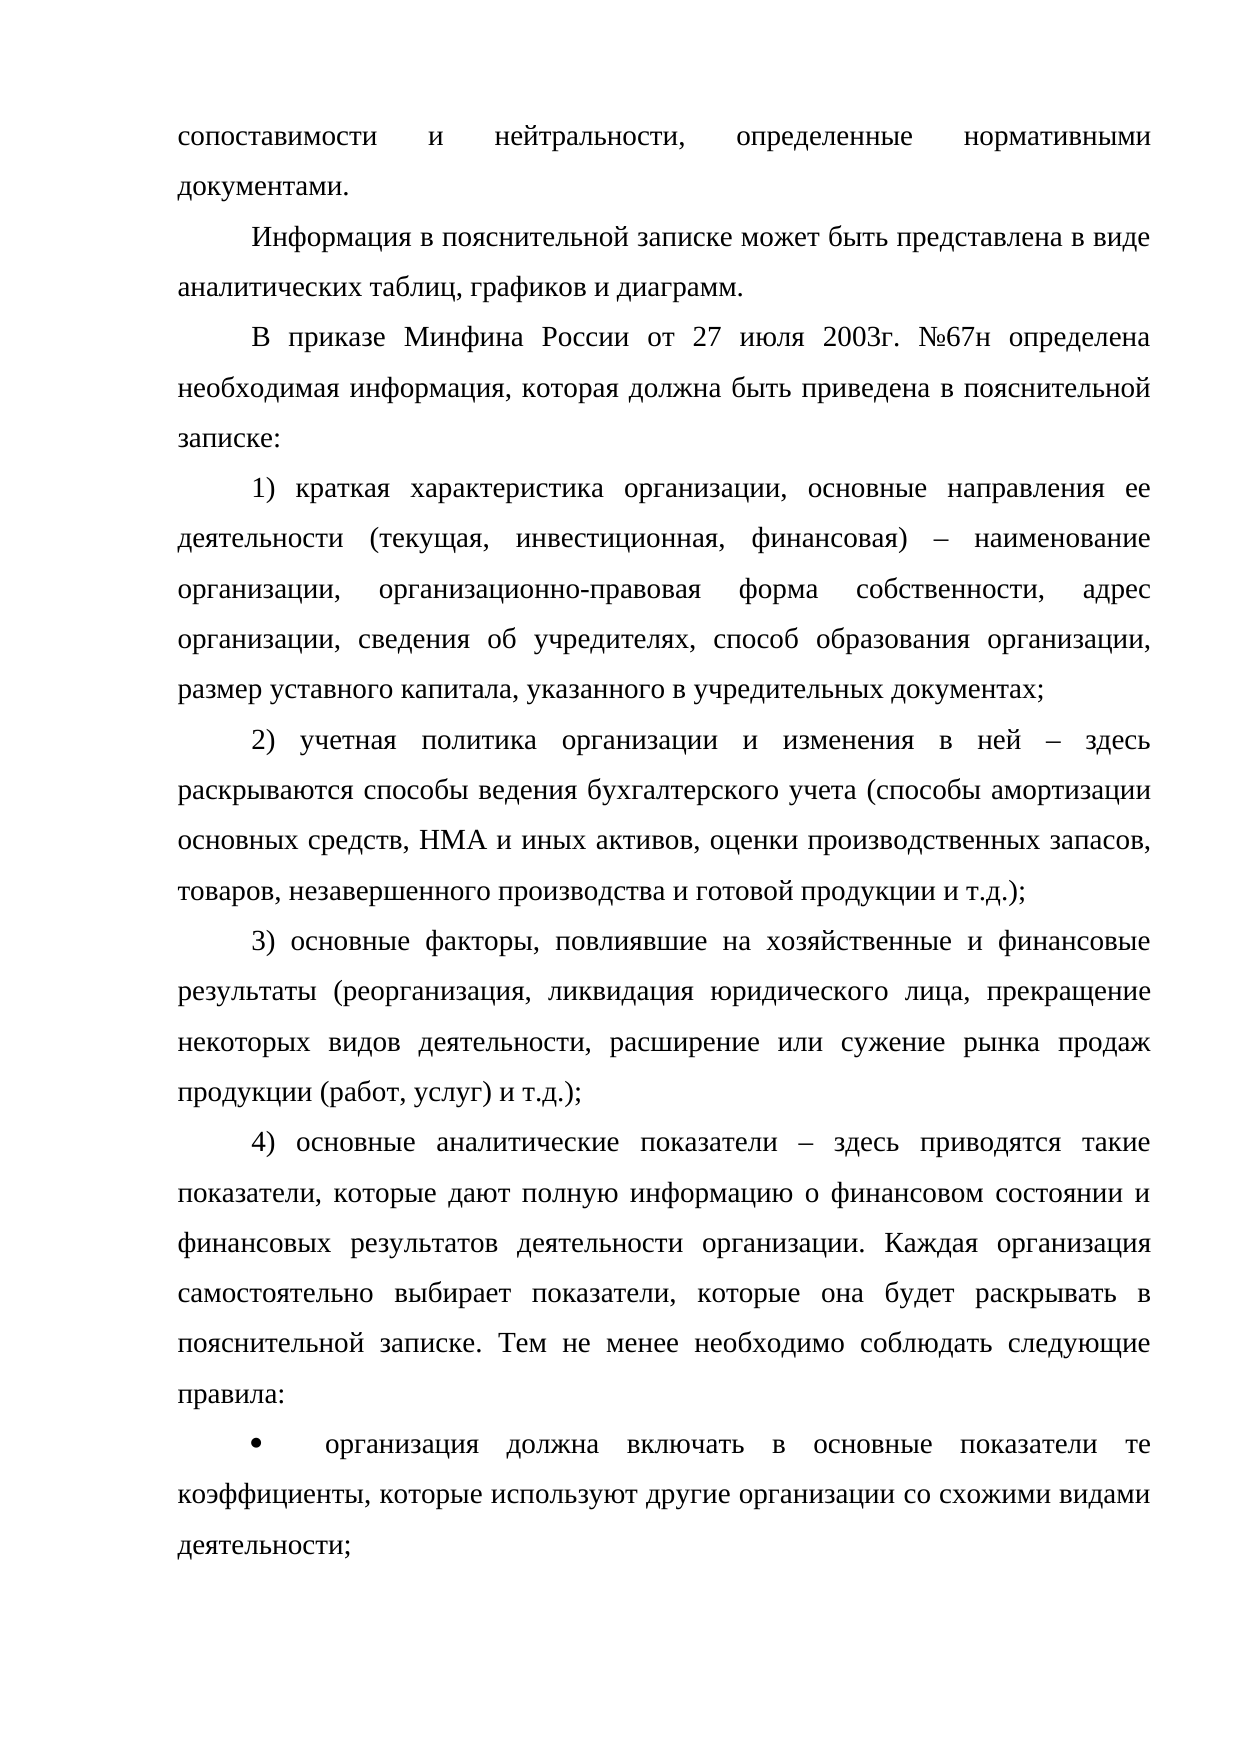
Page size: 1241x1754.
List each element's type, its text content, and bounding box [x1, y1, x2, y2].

text 4) основные аналитические показатели – здесь приводятся такие показатели, которые дают полную информацию о финансовом состоянии и финансовых результатов деятельности организации. Каждая организация самостоятельно выбирает показатели, которые она будет раскрывать в пояснительной записке. Тем не менее необходимо соблюдать следующие правила: [177, 1124, 1152, 1409]
list организация должна включать в основные показатели те коэффициенты, которые используют другие организации со схожими видами деятельности; [177, 1426, 1152, 1561]
text 1) краткая характеристика организации, основные направления ее деятельности (текущая, инвестиционная, финансовая) – наименование организации, организационно-правовая форма собственности, адрес организации, сведения об учредителях, способ образования организации, размер уставного капитала, указанного в учредительных документах; [177, 470, 1152, 705]
text 2) учетная политика организации и изменения в ней – здесь раскрываются способы ведения бухгалтерского учета (способы амортизации основных средств, НМА и иных активов, оценки производственных запасов, товаров, незавершенного производства и готовой продукции и т.д.); [177, 722, 1152, 906]
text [177, 118, 1152, 202]
text 3) основные факторы, повлиявшие на хозяйственные и финансовые результаты (реорганизация, ликвидация юридического лица, прекращение некоторых видов деятельности, расширение или сужение рынка продаж продукции (работ, услуг) и т.д.); [177, 923, 1152, 1108]
text В приказе Минфина России от 27 июля 2003г. №67н определена необходимая информация, которая должна быть приведена в пояснительной записке: [177, 319, 1152, 453]
text Информация в пояснительной записке может быть представлена в виде аналитических таблиц, графиков и диаграмм. [177, 219, 1152, 303]
